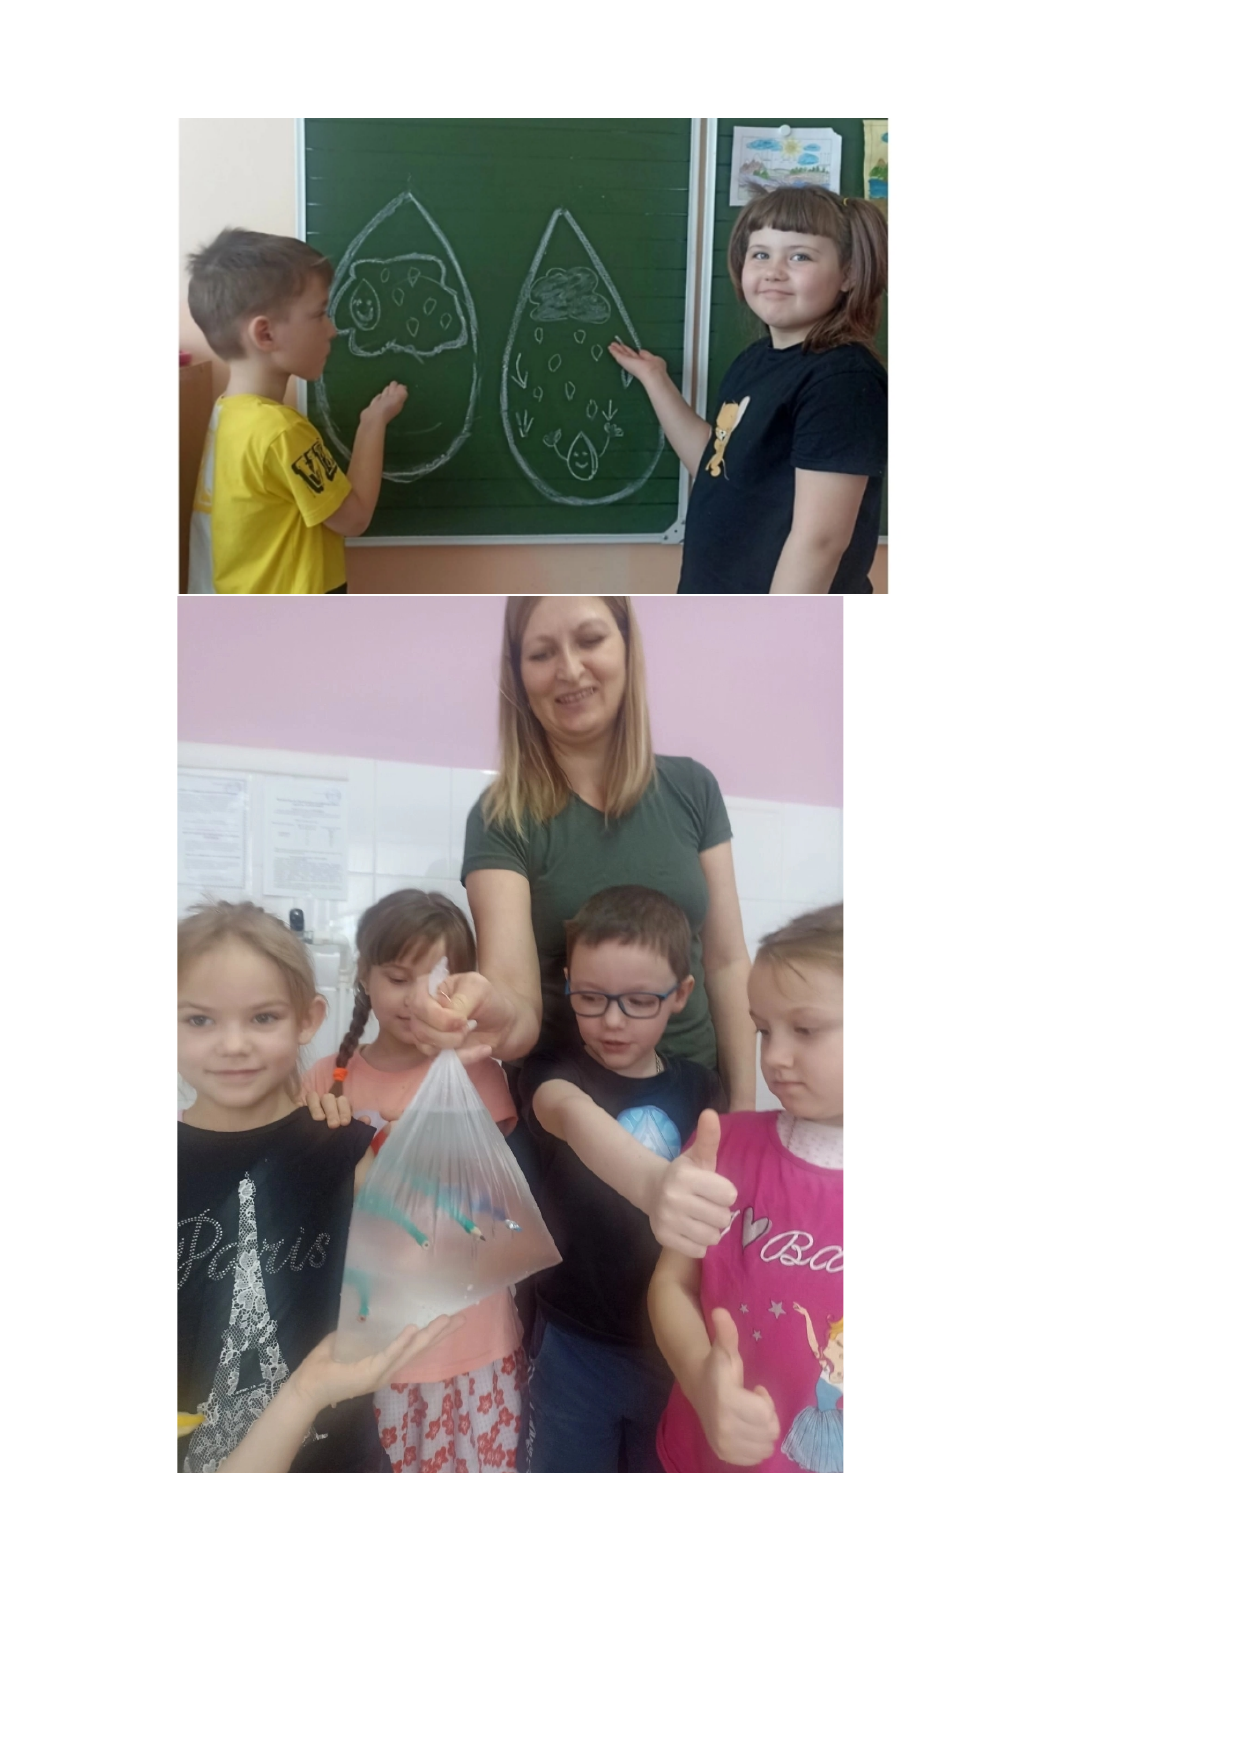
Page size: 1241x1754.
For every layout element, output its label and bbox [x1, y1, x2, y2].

picture [177, 596, 844, 1473]
picture [177, 118, 901, 594]
